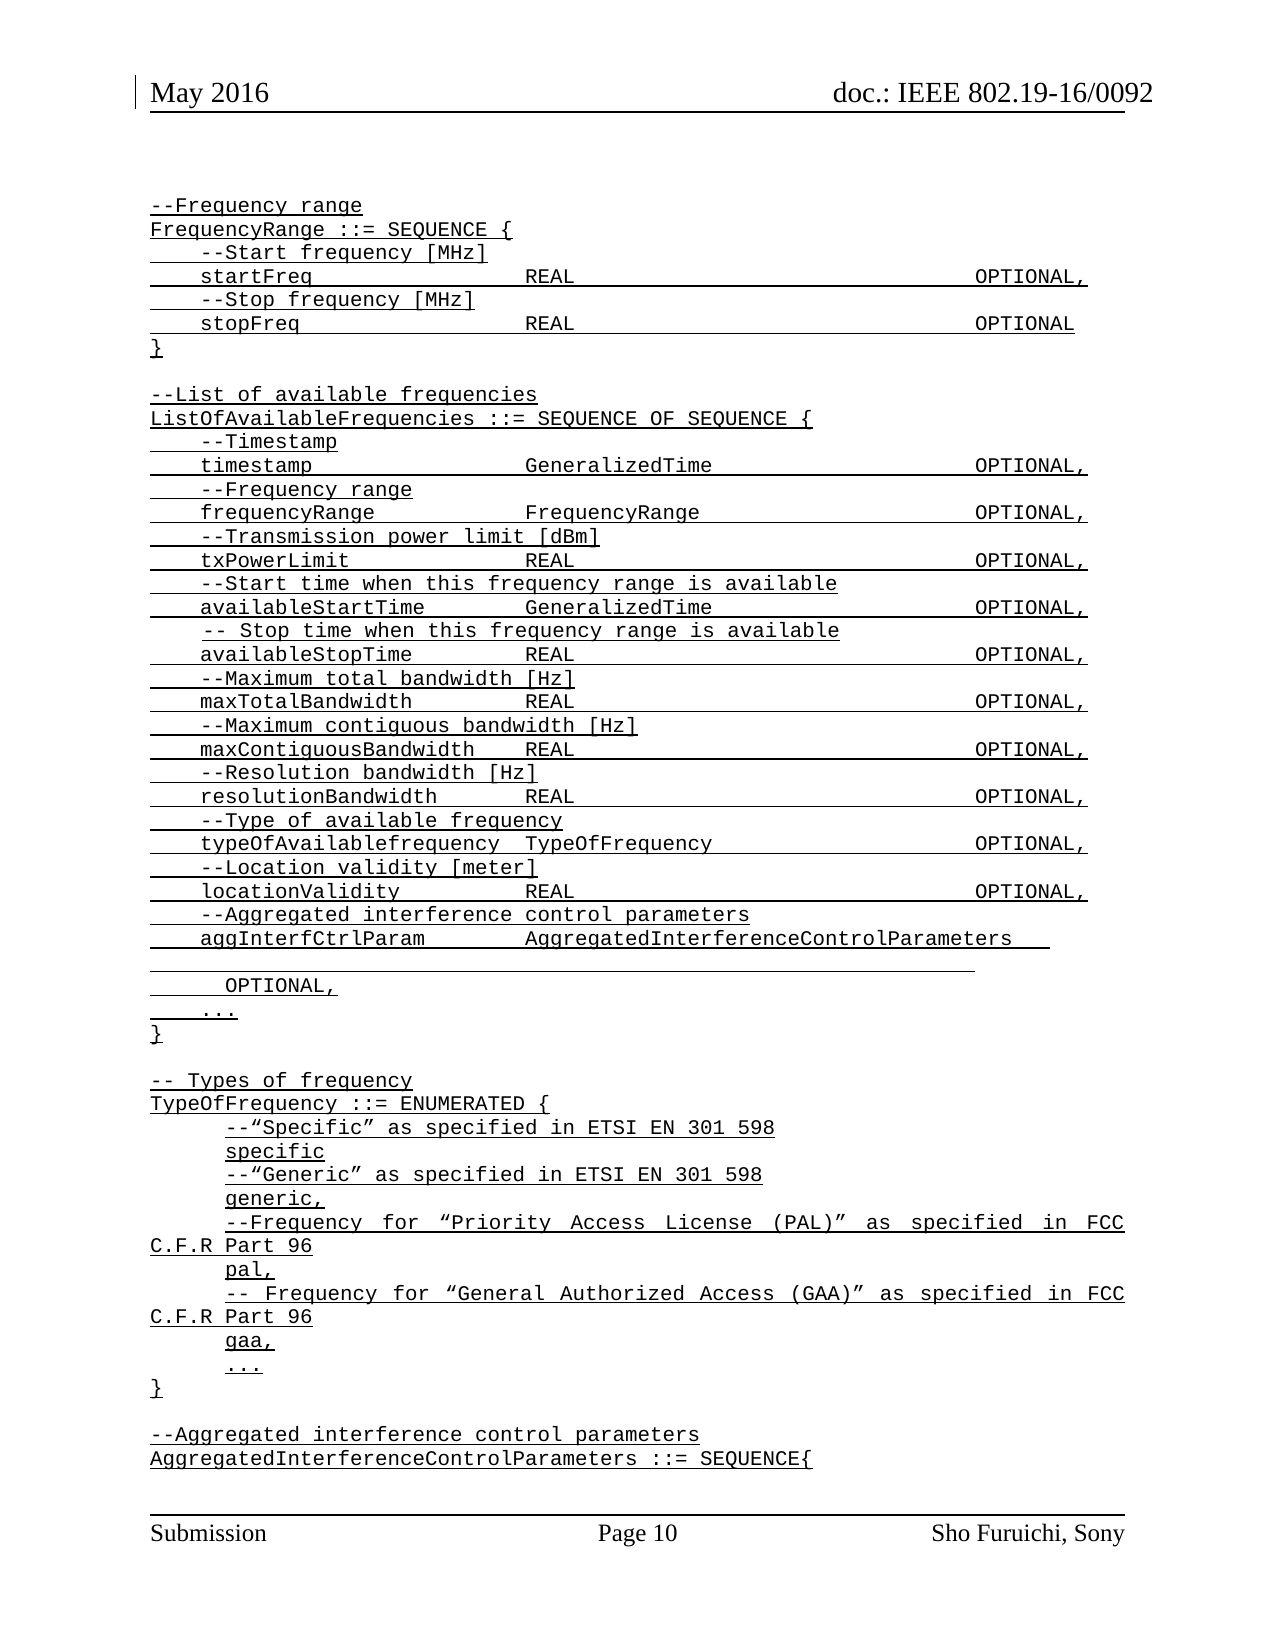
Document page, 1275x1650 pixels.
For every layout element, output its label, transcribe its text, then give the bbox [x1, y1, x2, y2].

text --Frequency range [150, 195, 1125, 218]
text gaa, [150, 1330, 1125, 1353]
text --Stop frequency [MHz] [150, 289, 1125, 313]
text txPowerLimit REAL OPTIONAL, [150, 549, 1125, 573]
text aggInterfCtrlParam AggregatedInterferenceControlParameters OPTIONAL, [150, 928, 1125, 999]
text } [150, 1022, 1125, 1046]
text -- Frequency for “General Authorized Access (GAA)” as specified in FCC C.F.R Part 96 [150, 1283, 1125, 1330]
text --Type of available frequency [150, 810, 1125, 833]
text ListOfAvailableFrequencies ::= SEQUENCE OF SEQUENCE { [150, 408, 1125, 431]
text --Frequency range [150, 479, 1125, 502]
text TypeOfFrequency ::= ENUMERATED { [150, 1093, 1125, 1117]
text specific [150, 1141, 1125, 1164]
text pal, [150, 1259, 1125, 1283]
text stopFreq REAL OPTIONAL [150, 313, 1125, 337]
text -- Stop time when this frequency range is available [150, 621, 1125, 644]
text --Maximum contiguous bandwidth [Hz] [150, 715, 1125, 739]
text } [150, 1377, 1125, 1401]
text --Start frequency [MHz] [150, 242, 1125, 266]
text maxTotalBandwidth REAL OPTIONAL, [150, 691, 1125, 715]
text -- Types of frequency [150, 1070, 1125, 1093]
text resolutionBandwidth REAL OPTIONAL, [150, 786, 1125, 810]
text --Location validity [meter] [150, 857, 1125, 881]
text FrequencyRange ::= SEQUENCE { [150, 218, 1125, 242]
text --“Generic” as specified in ETSI EN 301 598 [150, 1164, 1125, 1188]
text --List of available frequencies [150, 384, 1125, 408]
text --Transmission power limit [dBm] [150, 526, 1125, 549]
text --Start time when this frequency range is available [150, 573, 1125, 597]
text frequencyRange FrequencyRange OPTIONAL, [150, 502, 1125, 526]
text availableStopTime REAL OPTIONAL, [150, 644, 1125, 668]
text typeOfAvailablefrequency TypeOfFrequency OPTIONAL, [150, 833, 1125, 857]
text --Maximum total bandwidth [Hz] [150, 668, 1125, 691]
text ... [150, 999, 1125, 1022]
text --Aggregated interference control parameters [150, 1424, 1125, 1448]
text maxContiguousBandwidth REAL OPTIONAL, [150, 739, 1125, 762]
text } [150, 337, 1125, 360]
text --Aggregated interference control parameters [150, 904, 1125, 928]
text --Timestamp [150, 431, 1125, 455]
text --Resolution bandwidth [Hz] [150, 762, 1125, 786]
text ... [150, 1353, 1125, 1377]
text startFreq REAL OPTIONAL, [150, 266, 1125, 289]
text locationValidity REAL OPTIONAL, [150, 881, 1125, 904]
text timestamp GeneralizedTime OPTIONAL, [150, 455, 1125, 479]
text AggregatedInterferenceControlParameters ::= SEQUENCE{ [150, 1448, 1125, 1472]
text availableStartTime GeneralizedTime OPTIONAL, [150, 597, 1125, 621]
text --Frequency for “Priority Access License (PAL)” as specified in FCC C.F.R Part 96 [150, 1212, 1125, 1259]
text generic, [150, 1188, 1125, 1212]
text --“Specific” as specified in ETSI EN 301 598 [150, 1117, 1125, 1141]
